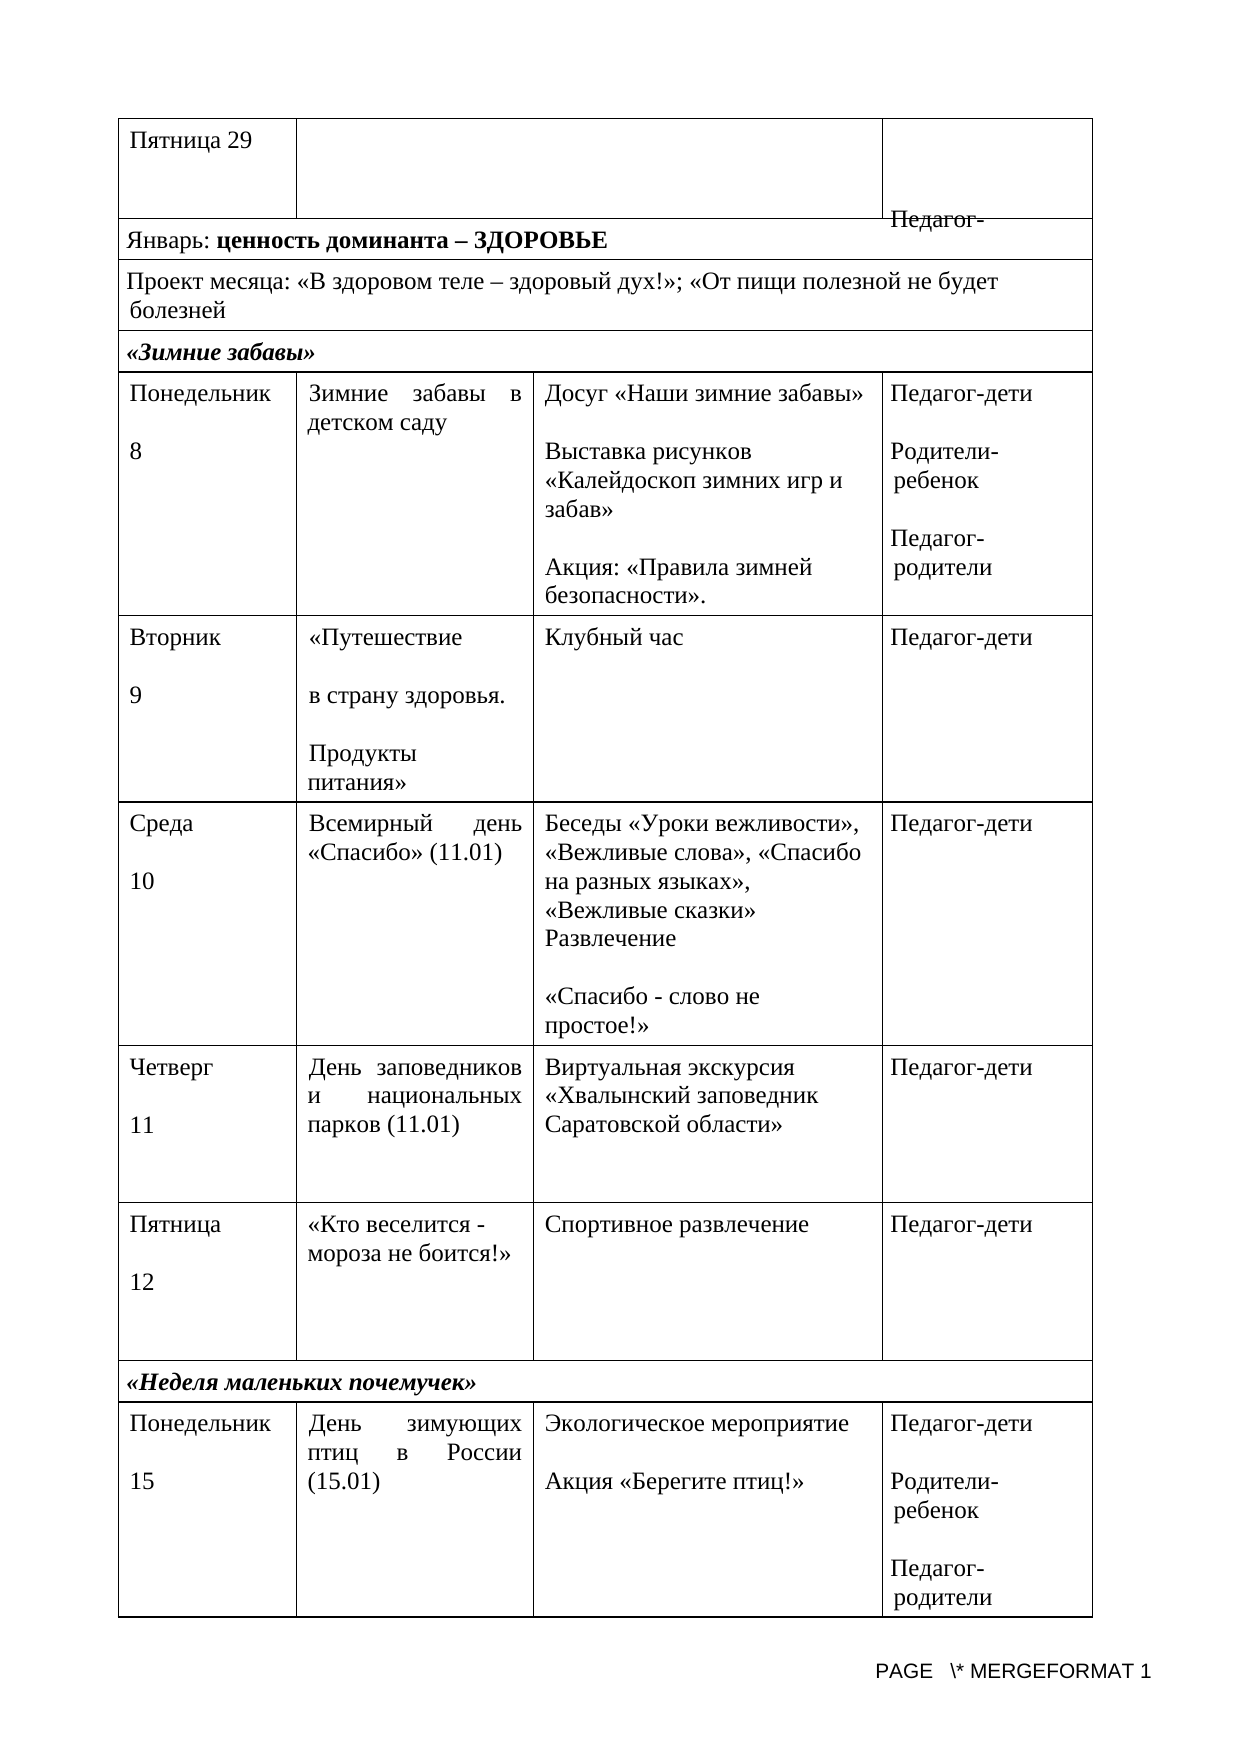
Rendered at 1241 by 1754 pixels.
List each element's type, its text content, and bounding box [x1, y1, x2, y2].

table_cell «Неделя маленьких почемучек» [119, 1361, 1092, 1401]
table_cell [883, 373, 1092, 615]
table_cell Педагог-дети [883, 1203, 1092, 1360]
table_cell Всемирный день «Спасибо» (11.01) [297, 803, 533, 1045]
table_cell Спортивное развлечение [534, 1203, 882, 1360]
table_cell Понедельник 15 [119, 1403, 296, 1616]
table_cell Досуг «Наши зимние забавы» Выставка рисунков «Калейдоскоп зимних игр и забав» Акция: «Правила зимней безопасности». [534, 373, 882, 615]
table_cell Четверг 11 [119, 1046, 296, 1202]
table_cell Педагог-дети [883, 1046, 1092, 1202]
table_cell Вторник 9 [119, 616, 296, 801]
table_cell Среда 10 [119, 803, 296, 1045]
table_cell Беседы «Уроки вежливости», «Вежливые слова», «Спасибо на разных языках», «Вежливые сказки» Развлечение «Спасибо - слово не простое!» [534, 803, 882, 1045]
table_cell «Зимние забавы» [119, 331, 1092, 371]
table_cell Зимние забавы в детском саду [297, 373, 533, 615]
table_cell Экологическое мероприятие Акция «Берегите птиц!» [534, 1403, 882, 1616]
table_cell Педагог-дети [883, 616, 1092, 801]
table_cell Пятница 12 [119, 1203, 296, 1360]
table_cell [883, 1403, 1092, 1616]
table_cell «Путешествие в страну здоровья. Продукты питания» [297, 616, 533, 801]
table_cell «Кто веселится - мороза не боится!» [297, 1203, 533, 1360]
table_cell Проект месяца: «В здоровом теле – здоровый дух!»; «От пищи полезной не будет болезней [119, 260, 1092, 330]
table_cell Понедельник 8 [119, 373, 296, 615]
table_cell Пятница 29 [119, 119, 296, 218]
table_cell Январь: ценность доминанта – ЗДОРОВЬЕ [119, 219, 1092, 259]
table_cell День зимующих птиц в России (15.01) [297, 1403, 533, 1616]
table_cell Педагог-дети [883, 803, 1092, 1045]
table_cell День заповедников и национальных парков (11.01) [297, 1046, 533, 1202]
table_cell Виртуальная экскурсия «Хвалынский заповедник Саратовской области» [534, 1046, 882, 1202]
table_cell Клубный час [534, 616, 882, 801]
